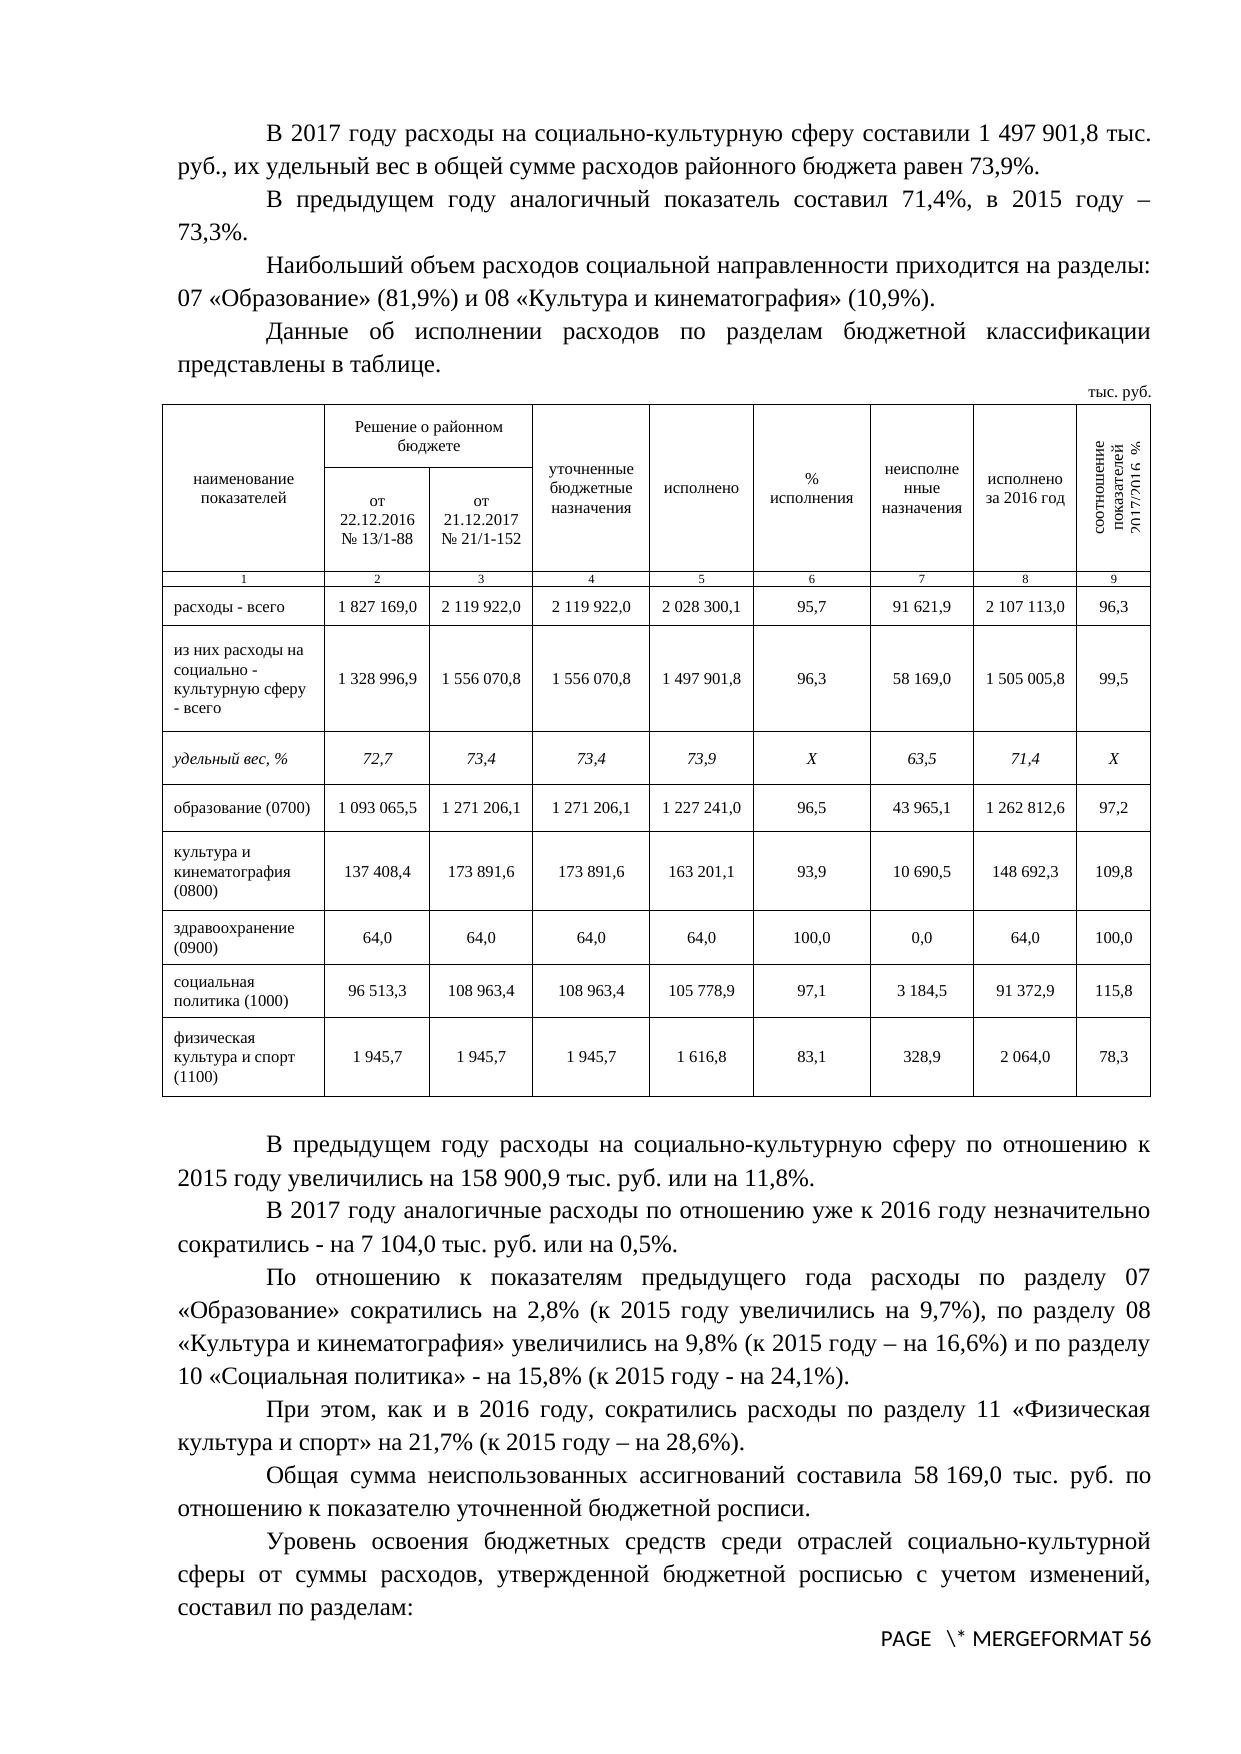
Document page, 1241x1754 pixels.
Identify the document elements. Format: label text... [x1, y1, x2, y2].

table_cell 105 778,9 [650, 965, 753, 1017]
table_cell 2 [325, 572, 429, 586]
table_cell 4 [533, 572, 649, 586]
table_cell 0,0 [871, 911, 973, 963]
table_cell 2 064,0 [974, 1018, 1076, 1096]
table_cell 2 107 113,0 [974, 587, 1076, 625]
table_cell образование (0700) [163, 785, 324, 831]
table_header соотношение показателей 2017/2016, % [1077, 405, 1150, 571]
table_cell удельный вес, % [163, 732, 324, 784]
table_cell 173 891,6 [533, 832, 649, 910]
table_cell 1 093 065,5 [325, 785, 429, 831]
table_cell 1 271 206,1 [533, 785, 649, 831]
table_cell 3 [430, 572, 532, 586]
table_cell 6 [754, 572, 870, 586]
table_cell 100,0 [754, 911, 870, 963]
table_cell 108 963,4 [533, 965, 649, 1017]
table_cell 72,7 [325, 732, 429, 784]
table_cell 148 692,3 [974, 832, 1076, 910]
table_cell 1 556 070,8 [430, 626, 532, 731]
table_header Решение о районном бюджете [325, 405, 532, 467]
list При этом, как и в 2016 году, сократились расходы по разделу 11 «Физическая культура и спорт» на 21,7% (к 2015 году – на 28,6%). [177, 1394, 1152, 1456]
table_cell 1 262 812,6 [974, 785, 1076, 831]
table_cell 1 227 241,0 [650, 785, 753, 831]
table_cell 1 328 996,9 [325, 626, 429, 731]
table_cell 1 [163, 572, 324, 586]
table_cell 91 621,9 [871, 587, 973, 625]
table_cell 108 963,4 [430, 965, 532, 1017]
table_header уточненные бюджетные назначения [533, 405, 649, 571]
table_cell 83,1 [754, 1018, 870, 1096]
table_cell 97,2 [1077, 785, 1150, 831]
table_cell 96,5 [754, 785, 870, 831]
table_cell 1 616,8 [650, 1018, 753, 1096]
table_cell 10 690,5 [871, 832, 973, 910]
table_cell 97,1 [754, 965, 870, 1017]
list В 2017 году расходы на социально-культурную сферу составили 1 497 901,8 тыс. руб., их удельный вес в общей сумме расходов районного бюджета равен 73,9%. [177, 118, 1152, 180]
table_cell 1 827 169,0 [325, 587, 429, 625]
table_cell 93,9 [754, 832, 870, 910]
table_cell 328,9 [871, 1018, 973, 1096]
table_cell 1 271 206,1 [430, 785, 532, 831]
table_cell 64,0 [325, 911, 429, 963]
table_cell 8 [974, 572, 1076, 586]
list По отношению к показателям предыдущего года расходы по разделу 07 «Образование» сократились на 2,8% (к 2015 году увеличились на 9,7%), по разделу 08 «Культура и кинематография» увеличились на 9,8% (к 2015 году – на 16,6%) и по разделу 10 «Социальная политика» - на 15,8% (к 2015 году - на 24,1%). [177, 1262, 1152, 1389]
table_cell расходы - всего [163, 587, 324, 625]
table_cell 95,7 [754, 587, 870, 625]
list Наибольший объем расходов социальной направленности приходится на разделы: 07 «Образование» (81,9%) и 08 «Культура и кинематография» (10,9%). [177, 250, 1152, 312]
table_header неисполненные назначения [871, 405, 973, 571]
table_cell от 22.12.2016 № 13/1-88 [325, 468, 429, 571]
table_cell 1 497 901,8 [650, 626, 753, 731]
table_header исполнено [650, 405, 753, 571]
table_cell культура и кинематография (0800) [163, 832, 324, 910]
table_cell 96,3 [1077, 587, 1150, 625]
table_cell 1 556 070,8 [533, 626, 649, 731]
table_cell 5 [650, 572, 753, 586]
table_cell 163 201,1 [650, 832, 753, 910]
table_cell 91 372,9 [974, 965, 1076, 1017]
table_header наименование показателей [163, 405, 324, 571]
list тыс. руб. [177, 382, 1152, 401]
table_cell 78,3 [1077, 1018, 1150, 1096]
table_cell Х [1077, 732, 1150, 784]
table_cell 64,0 [533, 911, 649, 963]
table_cell физическая культура и спорт (1100) [163, 1018, 324, 1096]
table_cell 73,4 [430, 732, 532, 784]
table_cell 109,8 [1077, 832, 1150, 910]
table_cell 73,4 [533, 732, 649, 784]
table_cell 1 945,7 [533, 1018, 649, 1096]
table_cell 173 891,6 [430, 832, 532, 910]
table_cell 2 119 922,0 [533, 587, 649, 625]
table_cell 73,9 [650, 732, 753, 784]
table_cell 96 513,3 [325, 965, 429, 1017]
table_cell 7 [871, 572, 973, 586]
table_cell 2 119 922,0 [430, 587, 532, 625]
table_cell 1 945,7 [325, 1018, 429, 1096]
table_cell из них расходы на социально - культурную сферу - всего [163, 626, 324, 731]
table_cell 1 505 005,8 [974, 626, 1076, 731]
table_cell 3 184,5 [871, 965, 973, 1017]
list В предыдущем году аналогичный показатель составил 71,4%, в 2015 году – 73,3%. [177, 184, 1152, 246]
table_cell 64,0 [974, 911, 1076, 963]
table_cell социальная политика (1000) [163, 965, 324, 1017]
table_cell 71,4 [974, 732, 1076, 784]
list Данные об исполнении расходов по разделам бюджетной классификации представлены в таблице. [177, 316, 1152, 378]
list Уровень освоения бюджетных средств среди отраслей социально-культурной сферы от суммы расходов, утвержденной бюджетной росписью с учетом изменений, составил по разделам: [177, 1526, 1152, 1621]
table_header исполнено за 2016 год [974, 405, 1076, 571]
table_cell 63,5 [871, 732, 973, 784]
list Общая сумма неиспользованных ассигнований составила 58 169,0 тыс. руб. по отношению к показателю уточненной бюджетной росписи. [177, 1460, 1152, 1522]
table_header % исполнения [754, 405, 870, 571]
table_cell Х [754, 732, 870, 784]
table_cell 64,0 [650, 911, 753, 963]
table_cell 2 028 300,1 [650, 587, 753, 625]
table_cell здравоохранение (0900) [163, 911, 324, 963]
table_cell 115,8 [1077, 965, 1150, 1017]
table_cell 58 169,0 [871, 626, 973, 731]
table_cell 9 [1077, 572, 1150, 586]
table_cell 99,5 [1077, 626, 1150, 731]
list В предыдущем году расходы на социально-культурную сферу по отношению к 2015 году увеличились на 158 900,9 тыс. руб. или на 11,8%. [177, 1129, 1152, 1191]
table_cell 1 945,7 [430, 1018, 532, 1096]
table_cell 96,3 [754, 626, 870, 731]
table_cell 64,0 [430, 911, 532, 963]
table_cell 100,0 [1077, 911, 1150, 963]
table_cell 43 965,1 [871, 785, 973, 831]
table_cell от 21.12.2017 № 21/1-152 [430, 468, 532, 571]
table_cell 137 408,4 [325, 832, 429, 910]
list В 2017 году аналогичные расходы по отношению уже к 2016 году незначительно сократились - на 7 104,0 тыс. руб. или на 0,5%. [177, 1196, 1152, 1257]
